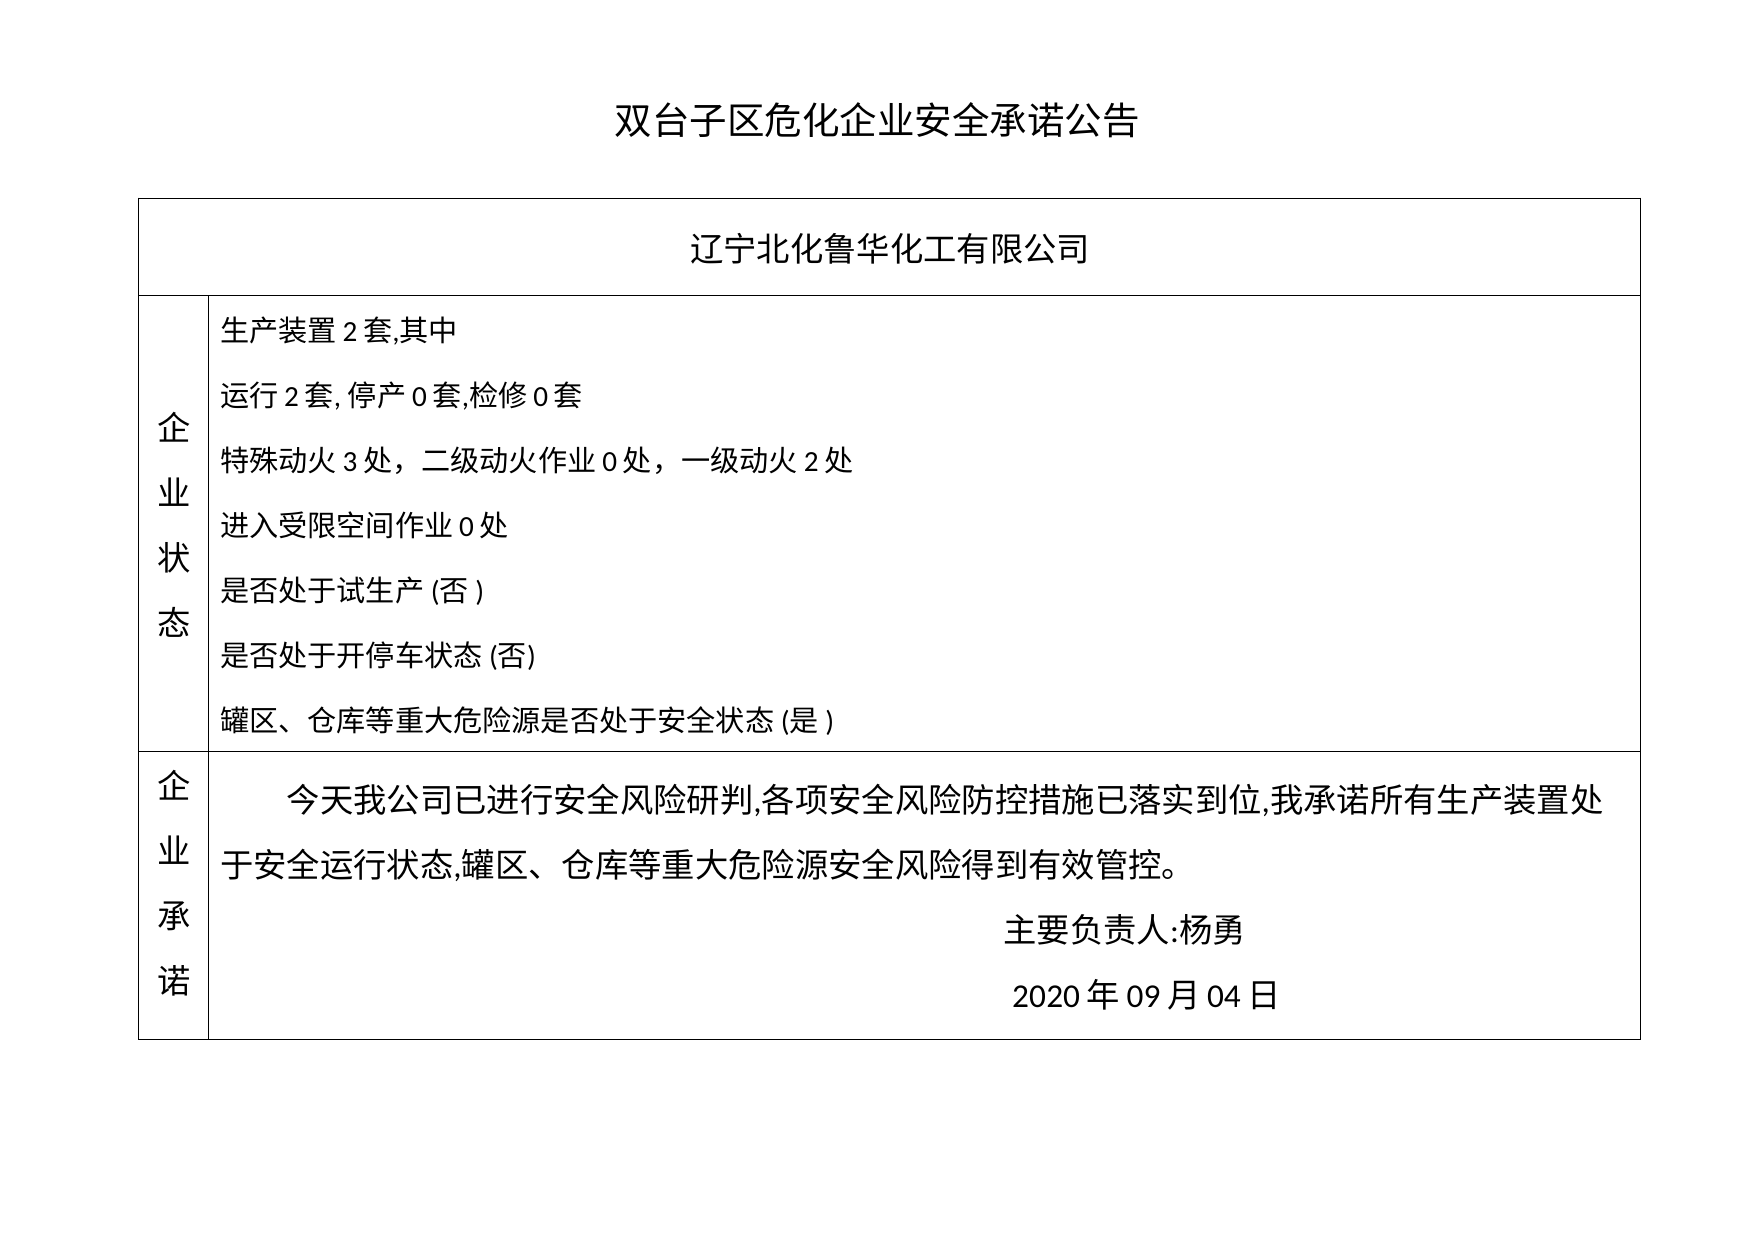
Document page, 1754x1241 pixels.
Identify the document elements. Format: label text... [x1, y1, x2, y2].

table_cell 企业状态 [139, 296, 208, 751]
table_header 辽宁北化鲁华化工有限公司 [139, 199, 1640, 295]
table_cell 生产装置2套,其中 运行2套, 停产0套,检修0套 特殊动火3处，二级动火作业0处，一级动火2处 进入受限空间作业0处 是否处于试生产 (否 ) 是否处于开停车状态 (否) 罐区、仓库等重大危险源是否处于安全状态 (是 ) [209, 296, 1640, 751]
table_cell 企业承诺 [139, 752, 208, 1039]
table_cell 今天我公司已进行安全风险研判,各项安全风险防控措施已落实到位,我承诺所有生产装置处于安全运行状态,罐区、仓库等重大危险源安全风险得到有效管控。 主要负责人:杨勇 2020年09月04日 [209, 752, 1640, 1039]
